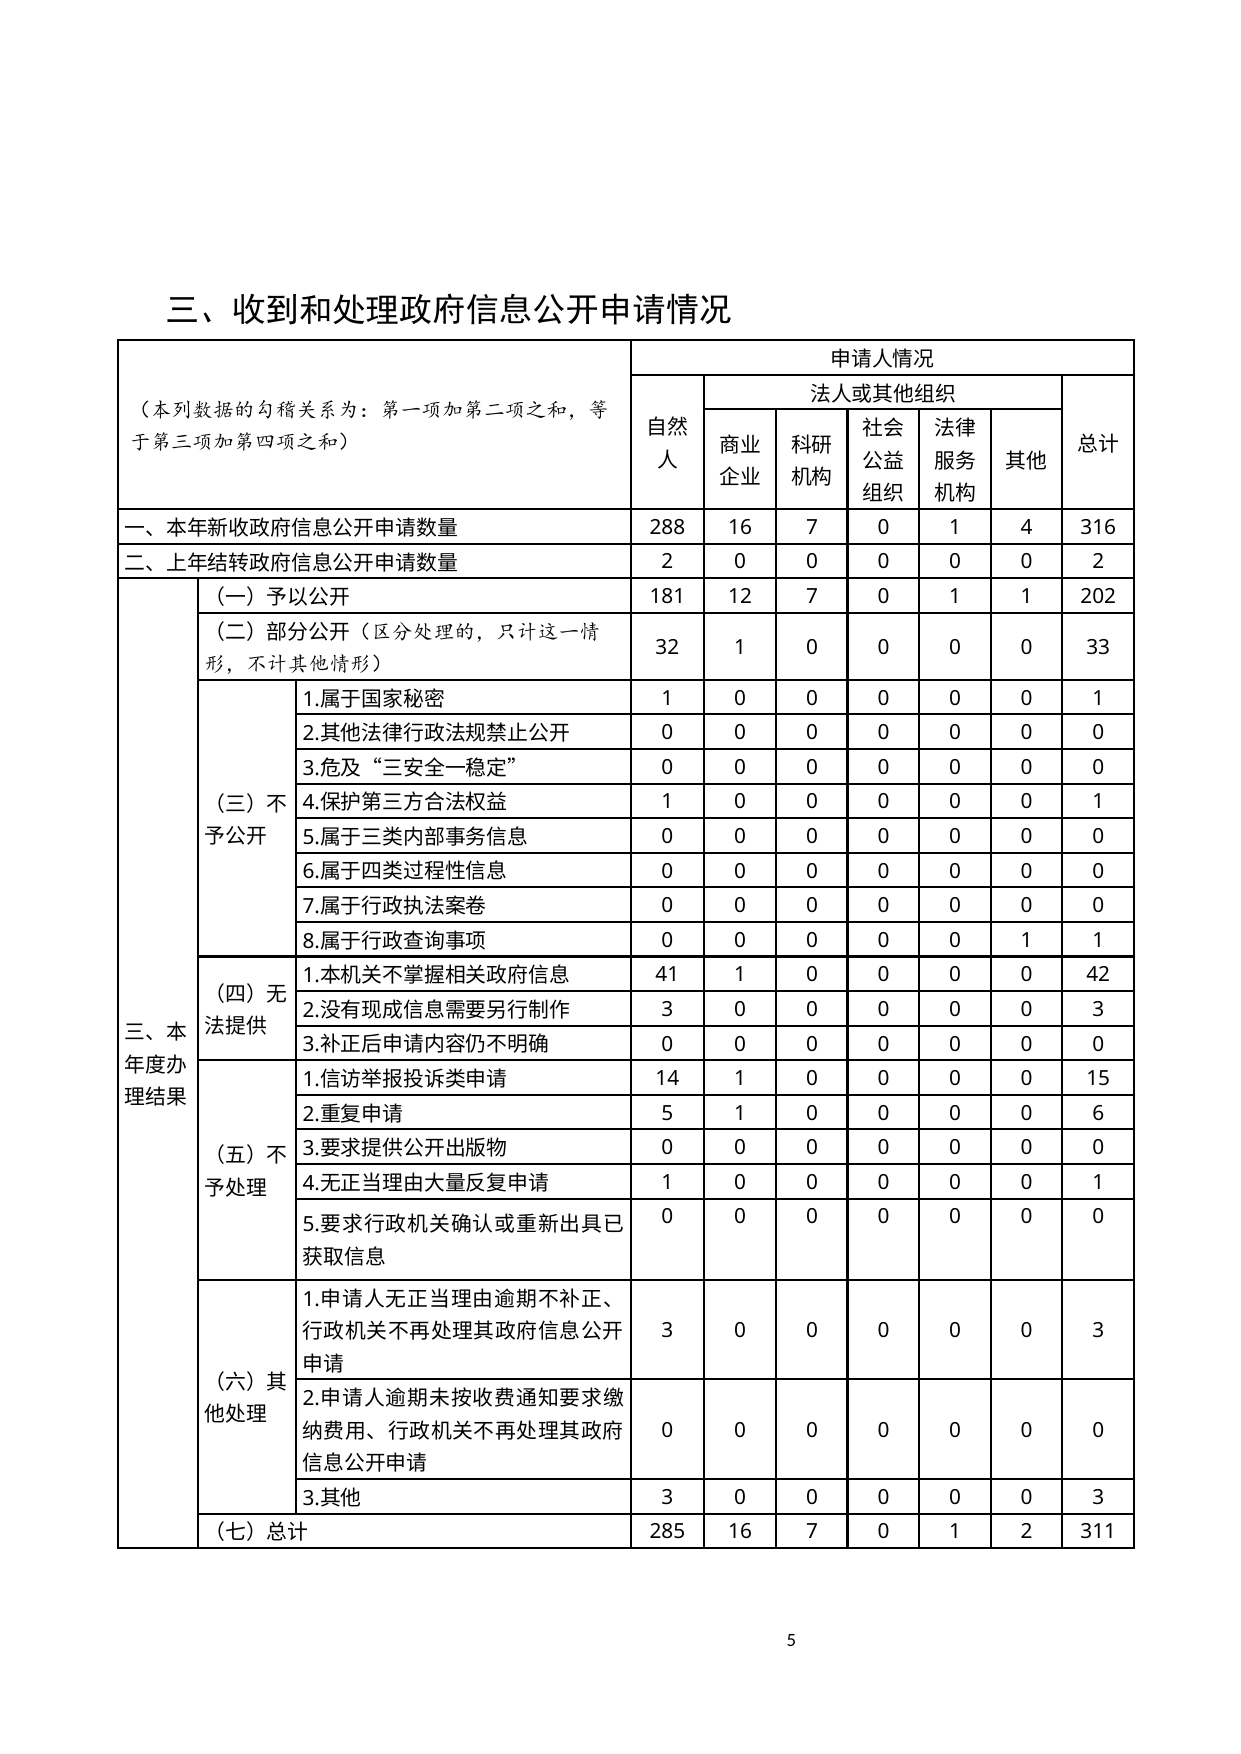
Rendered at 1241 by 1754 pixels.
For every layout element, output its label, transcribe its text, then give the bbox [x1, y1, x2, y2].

table_cell 1 [632, 1165, 703, 1197]
table_cell 0 [777, 614, 846, 679]
table_cell 0 [777, 545, 846, 577]
table_cell 0 [777, 1096, 846, 1128]
table_cell 2 [992, 1515, 1061, 1547]
table_cell 2 [632, 545, 703, 577]
table_cell 0 [777, 681, 846, 713]
table_cell 0 [849, 854, 918, 886]
table_cell 0 [849, 819, 918, 852]
table_cell 0 [705, 1480, 775, 1512]
table_cell 一、本年新收政府信息公开申请数量 [119, 510, 630, 542]
table_cell 0 [1063, 854, 1133, 886]
table_cell 0 [849, 1165, 918, 1197]
table_cell 316 [1063, 510, 1133, 542]
table_cell 0 [777, 1130, 846, 1163]
table_cell 1 [1063, 681, 1133, 713]
table_cell 0 [777, 958, 846, 990]
table_cell （六）其他处理 [199, 1281, 295, 1512]
table_cell 0 [1063, 1027, 1133, 1059]
table_cell 0 [1063, 819, 1133, 852]
table_cell 1 [705, 614, 775, 679]
table_cell 0 [992, 888, 1061, 921]
table_cell 1 [1063, 1165, 1133, 1197]
table_cell 0 [1063, 1380, 1133, 1478]
table_cell （四）无法提供 [199, 958, 295, 1059]
table_cell 3.要求提供公开出版物 [297, 1130, 630, 1163]
table_cell 0 [920, 1027, 990, 1059]
table_cell 3.其他 [297, 1480, 630, 1512]
table_header 申请人情况 [632, 341, 1133, 374]
table_cell 5.要求行政机关确认或重新出具已获取信息 [297, 1200, 630, 1279]
table_cell 0 [1063, 888, 1133, 921]
table_cell 0 [849, 958, 918, 990]
table_cell 42 [1063, 958, 1133, 990]
table_cell 7 [777, 579, 846, 612]
table_cell 0 [777, 715, 846, 748]
table_cell 0 [705, 992, 775, 1024]
table_cell 6 [1063, 1096, 1133, 1128]
table_cell 0 [777, 1027, 846, 1059]
table_cell 0 [705, 819, 775, 852]
table_cell 0 [1063, 750, 1133, 782]
table_cell 3 [1063, 992, 1133, 1024]
table_cell 商业 企业 [705, 410, 775, 508]
table_cell 12 [705, 579, 775, 612]
table_cell 0 [849, 715, 918, 748]
table_cell 0 [992, 1281, 1061, 1378]
table_cell 15 [1063, 1061, 1133, 1094]
table_cell 3 [632, 1281, 703, 1378]
table_cell 16 [705, 510, 775, 542]
table_cell 0 [992, 1130, 1061, 1163]
table_cell 0 [1063, 1130, 1133, 1163]
table_cell 0 [920, 992, 990, 1024]
table_cell 二、上年结转政府信息公开申请数量 [119, 545, 630, 577]
table_cell 2.其他法律行政法规禁止公开 [297, 715, 630, 748]
table_cell 0 [632, 1027, 703, 1059]
table_cell 16 [705, 1515, 775, 1547]
table_cell 0 [992, 1380, 1061, 1478]
table_cell 0 [920, 854, 990, 886]
table_cell 0 [849, 1200, 918, 1279]
table_cell 2.重复申请 [297, 1096, 630, 1128]
table_cell 其他 [992, 410, 1061, 508]
table_cell 0 [992, 958, 1061, 990]
table_cell 0 [777, 785, 846, 817]
table_cell 0 [632, 1130, 703, 1163]
table_cell 3.危及“三安全一稳定” [297, 750, 630, 782]
table_cell 0 [632, 923, 703, 955]
table_cell 0 [632, 1380, 703, 1478]
table_cell 202 [1063, 579, 1133, 612]
table_cell 0 [849, 579, 918, 612]
table_cell 0 [992, 992, 1061, 1024]
table_cell （三）不予公开 [199, 681, 295, 955]
table_cell （一）予以公开 [199, 579, 630, 612]
table_cell 41 [632, 958, 703, 990]
table_cell 3 [632, 1480, 703, 1512]
table_cell 0 [849, 1281, 918, 1378]
table_cell 7.属于行政执法案卷 [297, 888, 630, 921]
table_cell 0 [920, 1096, 990, 1128]
table_cell 0 [1063, 1200, 1133, 1279]
table_cell 4 [992, 510, 1061, 542]
table_cell 0 [705, 1130, 775, 1163]
table_cell 1 [1063, 785, 1133, 817]
table_cell 7 [777, 1515, 846, 1547]
table_cell 1 [705, 1061, 775, 1094]
table_cell 0 [920, 819, 990, 852]
table_cell 0 [632, 750, 703, 782]
table_cell 0 [705, 750, 775, 782]
table_cell 0 [632, 819, 703, 852]
table_cell 0 [992, 1027, 1061, 1059]
table_cell 0 [920, 1281, 990, 1378]
table_cell 1 [632, 785, 703, 817]
table_cell 0 [920, 1165, 990, 1197]
table_cell 0 [777, 923, 846, 955]
table_cell 0 [777, 750, 846, 782]
table_cell 0 [849, 785, 918, 817]
table_cell 0 [705, 785, 775, 817]
table_cell 0 [632, 854, 703, 886]
table_cell 0 [705, 715, 775, 748]
table_cell 5 [632, 1096, 703, 1128]
table_cell 0 [992, 715, 1061, 748]
table_cell 4.保护第三方合法权益 [297, 785, 630, 817]
table_cell 0 [992, 1096, 1061, 1128]
table_cell 0 [920, 1061, 990, 1094]
table_cell 0 [705, 1027, 775, 1059]
table_cell 0 [849, 750, 918, 782]
table_cell 0 [992, 854, 1061, 886]
table_cell 7 [777, 510, 846, 542]
table_cell （二）部分公开（区分处理的，只计这一情形，不计其他情形） [199, 614, 630, 679]
table_cell 3 [1063, 1281, 1133, 1378]
table_cell 0 [920, 1130, 990, 1163]
table_cell 1 [920, 1515, 990, 1547]
text 三、收到和处理政府信息公开申请情况 [165, 274, 1087, 339]
table_cell 0 [777, 992, 846, 1024]
table_cell 1 [992, 923, 1061, 955]
table_cell 0 [920, 614, 990, 679]
table_cell 0 [920, 1200, 990, 1279]
table_cell 总计 [1063, 376, 1133, 508]
table_cell 1.本机关不掌握相关政府信息 [297, 958, 630, 990]
table_cell 0 [705, 1165, 775, 1197]
table_cell 0 [920, 545, 990, 577]
table_cell 0 [920, 750, 990, 782]
table_cell 0 [849, 614, 918, 679]
table_cell 1 [992, 579, 1061, 612]
table_cell 1 [632, 681, 703, 713]
table_cell 社会公益组织 [849, 410, 918, 508]
table_cell 0 [849, 510, 918, 542]
table_cell 法律服务机构 [920, 410, 990, 508]
table_cell 0 [632, 888, 703, 921]
table_cell 0 [705, 1200, 775, 1279]
table_cell 3.补正后申请内容仍不明确 [297, 1027, 630, 1059]
table_cell 0 [992, 1200, 1061, 1279]
table_cell （七）总计 [199, 1515, 630, 1547]
table_cell 0 [992, 819, 1061, 852]
table_cell （五）不予处理 [199, 1061, 295, 1279]
table_cell 三、本年度办理结果 [119, 579, 197, 1547]
table_cell 0 [777, 1480, 846, 1512]
table_cell 0 [920, 888, 990, 921]
table_cell 181 [632, 579, 703, 612]
table_cell 311 [1063, 1515, 1133, 1547]
table_cell 0 [849, 888, 918, 921]
table_cell 0 [992, 545, 1061, 577]
table_cell 14 [632, 1061, 703, 1094]
table_cell 1 [705, 1096, 775, 1128]
table_cell 0 [777, 1165, 846, 1197]
table_cell 1 [920, 510, 990, 542]
table_cell 1.信访举报投诉类申请 [297, 1061, 630, 1094]
table_cell 32 [632, 614, 703, 679]
table_cell 2.没有现成信息需要另行制作 [297, 992, 630, 1024]
table_cell 0 [849, 1480, 918, 1512]
table_cell 1 [1063, 923, 1133, 955]
table_cell 0 [849, 1515, 918, 1547]
table_cell 0 [777, 819, 846, 852]
table_cell 0 [705, 888, 775, 921]
table_cell 0 [992, 614, 1061, 679]
table_cell 0 [992, 1480, 1061, 1512]
table_cell 0 [705, 854, 775, 886]
table_cell 0 [920, 785, 990, 817]
table_cell 0 [632, 1200, 703, 1279]
table_cell 3 [632, 992, 703, 1024]
table_cell 自然人 [632, 376, 703, 508]
table_cell 2.申请人逾期未按收费通知要求缴纳费用、行政机关不再处理其政府信息公开申请 [297, 1380, 630, 1478]
table_cell 1 [705, 958, 775, 990]
table_cell 2 [1063, 545, 1133, 577]
table_cell 0 [920, 681, 990, 713]
table_cell 0 [849, 1061, 918, 1094]
table_cell 0 [920, 1480, 990, 1512]
table_cell 0 [849, 681, 918, 713]
table_cell 0 [705, 1281, 775, 1378]
table_cell 0 [992, 1061, 1061, 1094]
table_cell 0 [777, 854, 846, 886]
table_cell 33 [1063, 614, 1133, 679]
table_cell 0 [849, 923, 918, 955]
table_cell 0 [992, 1165, 1061, 1197]
table_cell 0 [992, 785, 1061, 817]
table_cell 6.属于四类过程性信息 [297, 854, 630, 886]
table_cell 288 [632, 510, 703, 542]
table_cell 0 [849, 1096, 918, 1128]
table_cell 5.属于三类内部事务信息 [297, 819, 630, 852]
table_cell 0 [849, 992, 918, 1024]
table_cell 0 [777, 1380, 846, 1478]
table_cell 0 [705, 681, 775, 713]
table_cell 0 [992, 681, 1061, 713]
table_cell 1.属于国家秘密 [297, 681, 630, 713]
table_cell 0 [632, 715, 703, 748]
table_cell 285 [632, 1515, 703, 1547]
table_cell 0 [849, 1027, 918, 1059]
table_cell 0 [920, 1380, 990, 1478]
table_cell 0 [920, 923, 990, 955]
table_cell 0 [705, 1380, 775, 1478]
table_cell 0 [920, 715, 990, 748]
table_cell 0 [777, 1281, 846, 1378]
table_cell 0 [992, 750, 1061, 782]
table_cell 0 [1063, 715, 1133, 748]
table_cell 0 [777, 1061, 846, 1094]
table_cell 0 [777, 1200, 846, 1279]
table_cell 0 [849, 1130, 918, 1163]
table_cell 4.无正当理由大量反复申请 [297, 1165, 630, 1197]
table_cell 0 [705, 545, 775, 577]
table_cell 1.申请人无正当理由逾期不补正、行政机关不再处理其政府信息公开申请 [297, 1281, 630, 1378]
table_header （本列数据的勾稽关系为：第一项加第二项之和，等于第三项加第四项之和） [119, 341, 630, 508]
table_cell 1 [920, 579, 990, 612]
table_cell 3 [1063, 1480, 1133, 1512]
table_cell 8.属于行政查询事项 [297, 923, 630, 955]
table_cell 0 [920, 958, 990, 990]
table_cell 0 [849, 545, 918, 577]
table_cell 0 [705, 923, 775, 955]
table_cell 0 [849, 1380, 918, 1478]
table_cell 0 [777, 888, 846, 921]
table_cell 法人或其他组织 [705, 376, 1061, 408]
table_cell 科研 机构 [777, 410, 846, 508]
